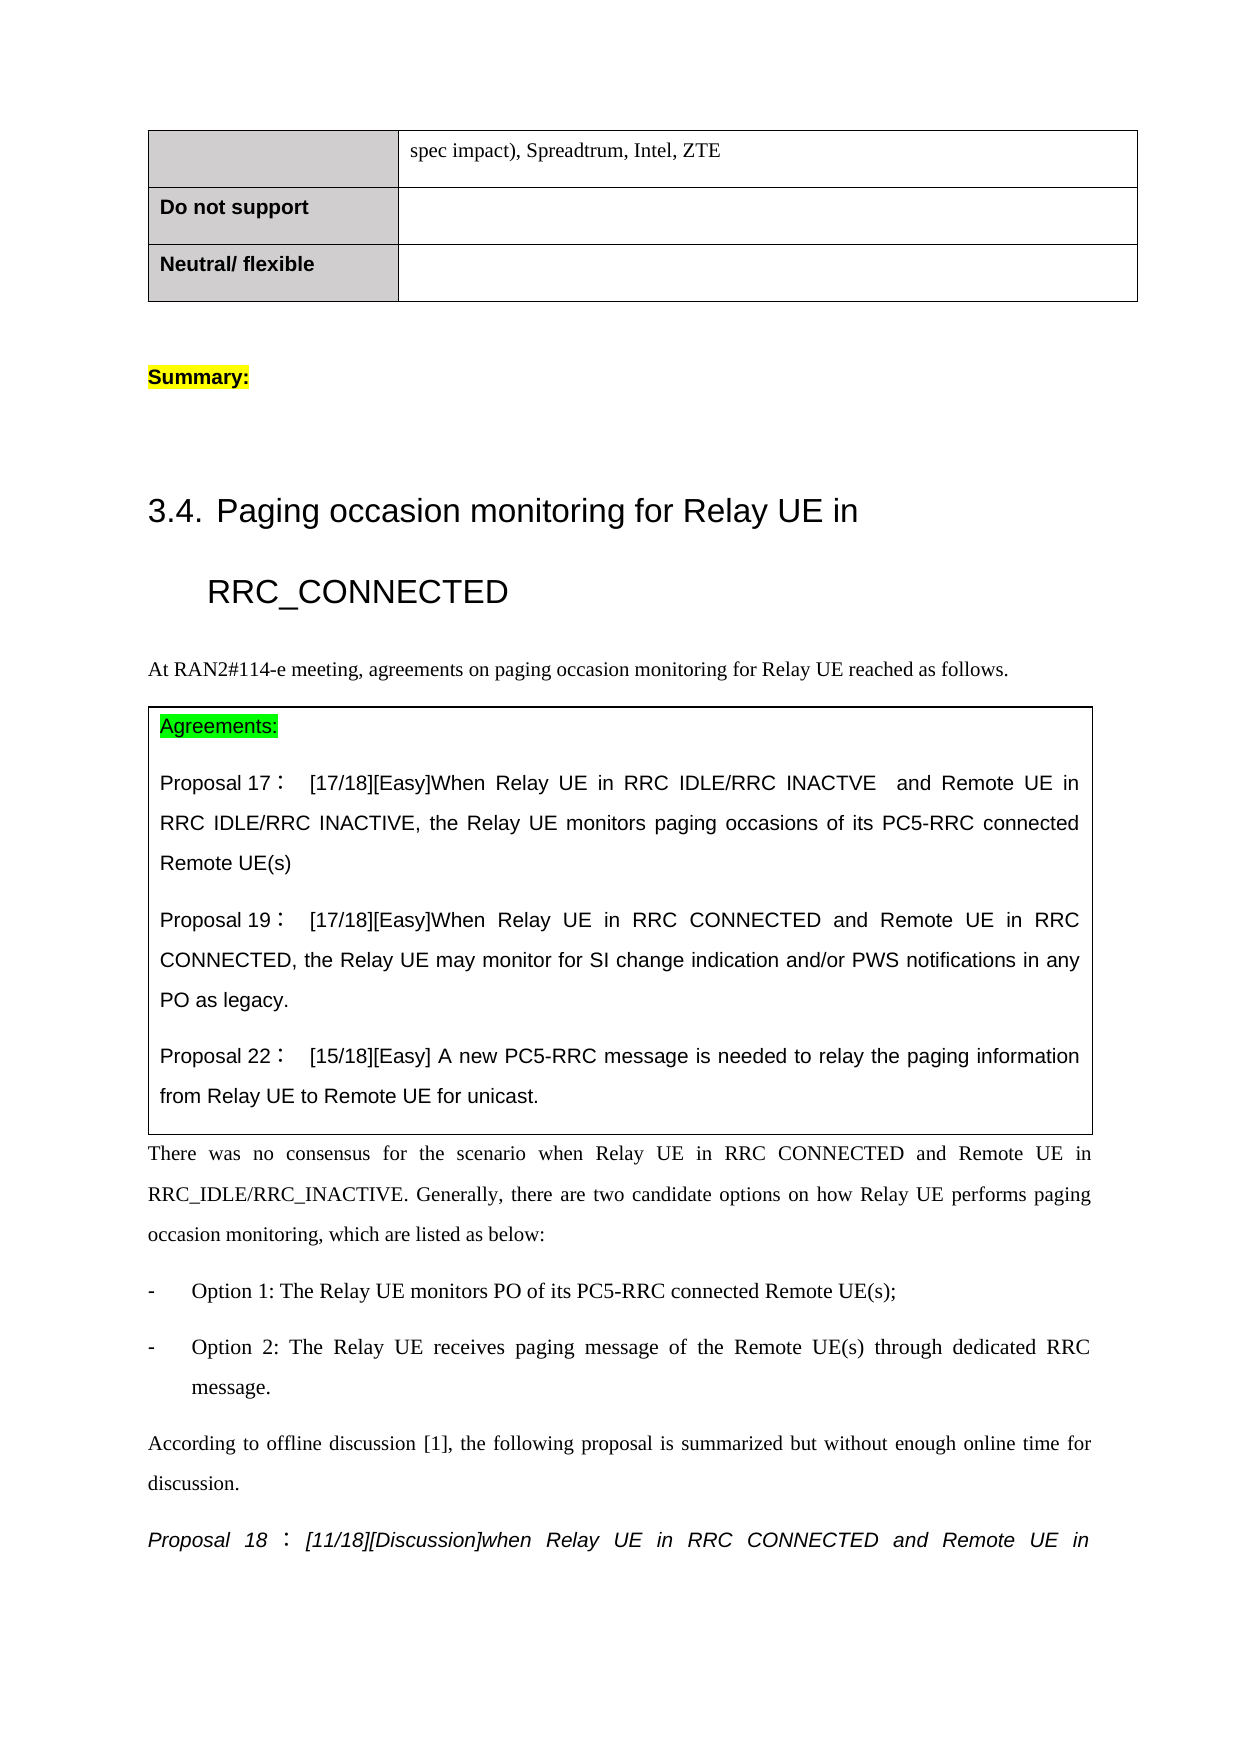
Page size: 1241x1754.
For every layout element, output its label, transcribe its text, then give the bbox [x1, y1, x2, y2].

table_cell [399, 245, 1137, 301]
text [148, 1521, 1092, 1558]
list Option 1: The Relay UE monitors PO of its PC5-RRC connected Remote UE(s); [148, 1272, 1092, 1309]
text According to offline discussion [1], the following proposal is summarized but without enough online time for discussion. [148, 1424, 1092, 1502]
table_cell Neutral/ flexible [149, 245, 398, 301]
text There was no consensus for the scenario when Relay UE in RRC CONNECTED and Remote UE in RRC_IDLE/RRC_INACTIVE. Generally, there are two candidate options on how Relay UE performs paging occasion monitoring, which are listed as below: [148, 1135, 1092, 1253]
table_header Support [149, 131, 398, 187]
table_cell Do not support [149, 188, 398, 244]
list Option 2: The Relay UE receives paging message of the Remote UE(s) through dedicated RRC message. [148, 1328, 1092, 1406]
table_header Agreements: Proposal 17： [17/18][Easy]When Relay UE in RRC IDLE/RRC INACTVE and Remote UE in RRC IDLE/RRC INACTIVE, the Relay UE monitors paging occasions of its PC5-RRC connected Remote UE(s) Proposal 19： [17/18][Easy]When Relay UE in RRC CONNECTED and Remote UE in RRC CONNECTED, the Relay UE may monitor for SI change indication and/or PWS notifications in any PO as legacy. Proposal 22： [15/18][Easy] A new PC5-RRC message is needed to relay the paging information from Relay UE to Remote UE for unicast. [149, 708, 1092, 1134]
text Summary: [148, 358, 1092, 396]
table_cell [399, 188, 1137, 244]
text At RAN2#114-e meeting, agreements on paging occasion monitoring for Relay UE reached as follows. [148, 650, 1092, 688]
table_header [399, 131, 1137, 187]
subtitle Paging occasion monitoring for Relay UE in RRC_CONNECTED [148, 473, 1092, 628]
